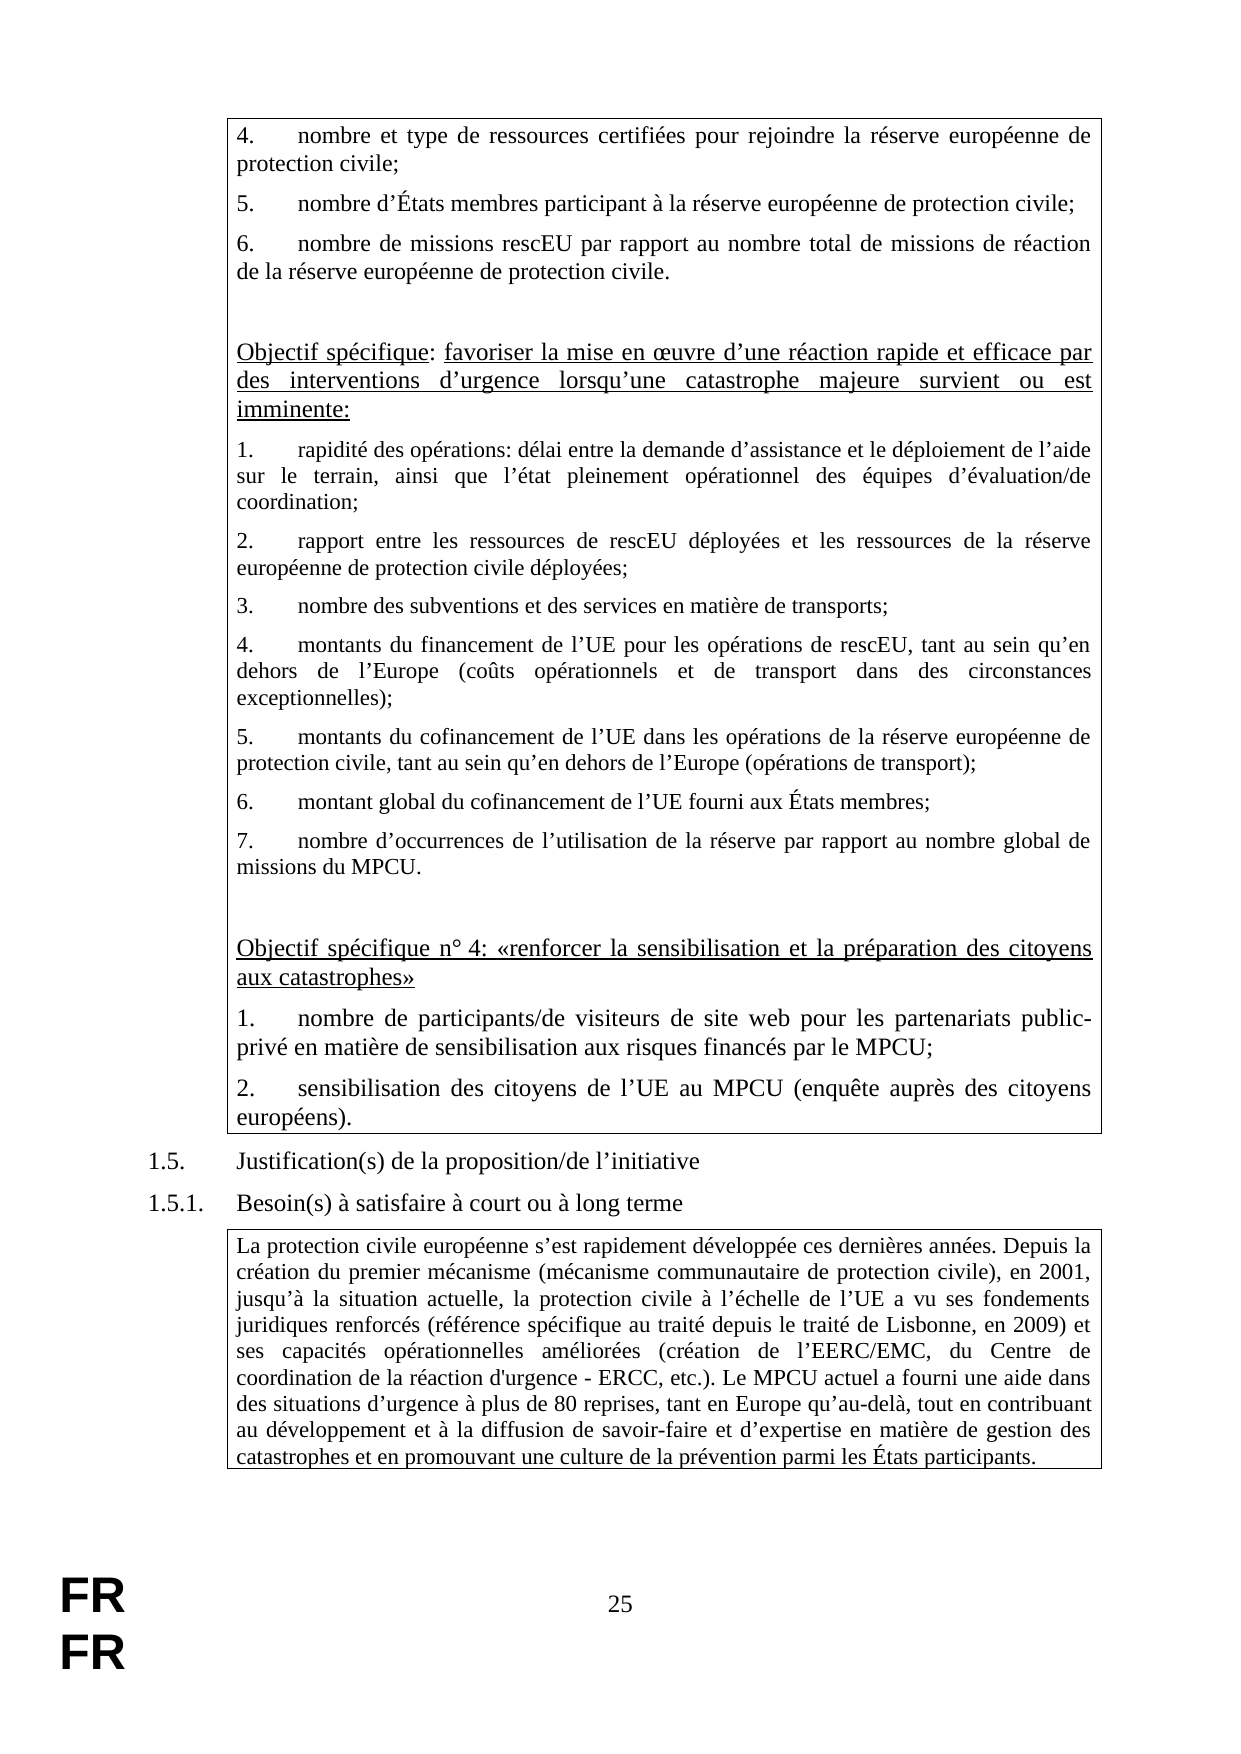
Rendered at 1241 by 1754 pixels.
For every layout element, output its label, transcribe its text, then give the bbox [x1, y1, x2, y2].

text 4. nombre et type de ressources certifiées pour rejoindre la réserve européenne de protection civile; [228, 119, 1101, 176]
text 6. montant global du cofinancement de l’UE fourni aux États membres; [228, 785, 1101, 814]
text 2. sensibilisation des citoyens de l’UE au MPCU (enquête auprès des citoyens européens). [228, 1070, 1101, 1133]
text 7. nombre d’occurrences de l’utilisation de la réserve par rapport au nombre global de missions du MPCU. [228, 824, 1101, 879]
text 1.5. Justification(s) de la proposition/de l’initiative [148, 1146, 1092, 1175]
text La protection civile européenne s’est rapidement développée ces dernières années. Depuis la création du premier mécanisme (mécanisme communautaire de protection civile), en 2001, jusqu’à la situation actuelle, la protection civile à l’échelle de l’UE a vu ses fondements juridiques renforcés (référence spécifique au traité depuis le traité de Lisbonne, en 2009) et ses capacités opérationnelles améliorées (création de l’EERC/EMC, du Centre de coordination de la réaction d'urgence - ERCC, etc.). Le MPCU actuel a fourni une aide dans des situations d’urgence à plus de 80 reprises, tant en Europe qu’au-delà, tout en contribuant au développement et à la diffusion de savoir-faire et d’expertise en matière de gestion des catastrophes et en promouvant une culture de la prévention parmi les États participants. [228, 1230, 1101, 1468]
text 1. nombre de participants/de visiteurs de site web pour les partenariats public-privé en matière de sensibilisation aux risques financés par le MPCU; [228, 1000, 1101, 1061]
text Objectif spécifique n° 4: «renforcer la sensibilisation et la préparation des citoyens aux catastrophes» [228, 930, 1101, 991]
text 5. montants du cofinancement de l’UE dans les opérations de la réserve européenne de protection civile, tant au sein qu’en dehors de l’Europe (opérations de transport); [228, 720, 1101, 776]
text 6. nombre de missions rescEU par rapport au nombre total de missions de réaction de la réserve européenne de protection civile. [228, 226, 1101, 284]
text 2. rapport entre les ressources de rescEU déployées et les ressources de la réserve européenne de protection civile déployées; [228, 524, 1101, 580]
text 1. rapidité des opérations: délai entre la demande d’assistance et le déploiement de l’aide sur le terrain, ainsi que l’état pleinement opérationnel des équipes d’évaluation/de coordination; [228, 432, 1101, 515]
text 1.5.1. Besoin(s) à satisfaire à court ou à long terme [148, 1188, 1092, 1216]
text 4. montants du financement de l’UE pour les opérations de rescEU, tant au sein qu’en dehors de l’Europe (coûts opérationnels et de transport dans des circonstances exceptionnelles); [228, 628, 1101, 710]
text 5. nombre d’États membres participant à la réserve européenne de protection civile; [228, 186, 1101, 217]
text Objectif spécifique: favoriser la mise en œuvre d’une réaction rapide et efficace par des interventions d’urgence lorsqu’une catastrophe majeure survient ou est imminente: [228, 334, 1101, 423]
text 3. nombre des subventions et des services en matière de transports; [228, 589, 1101, 619]
